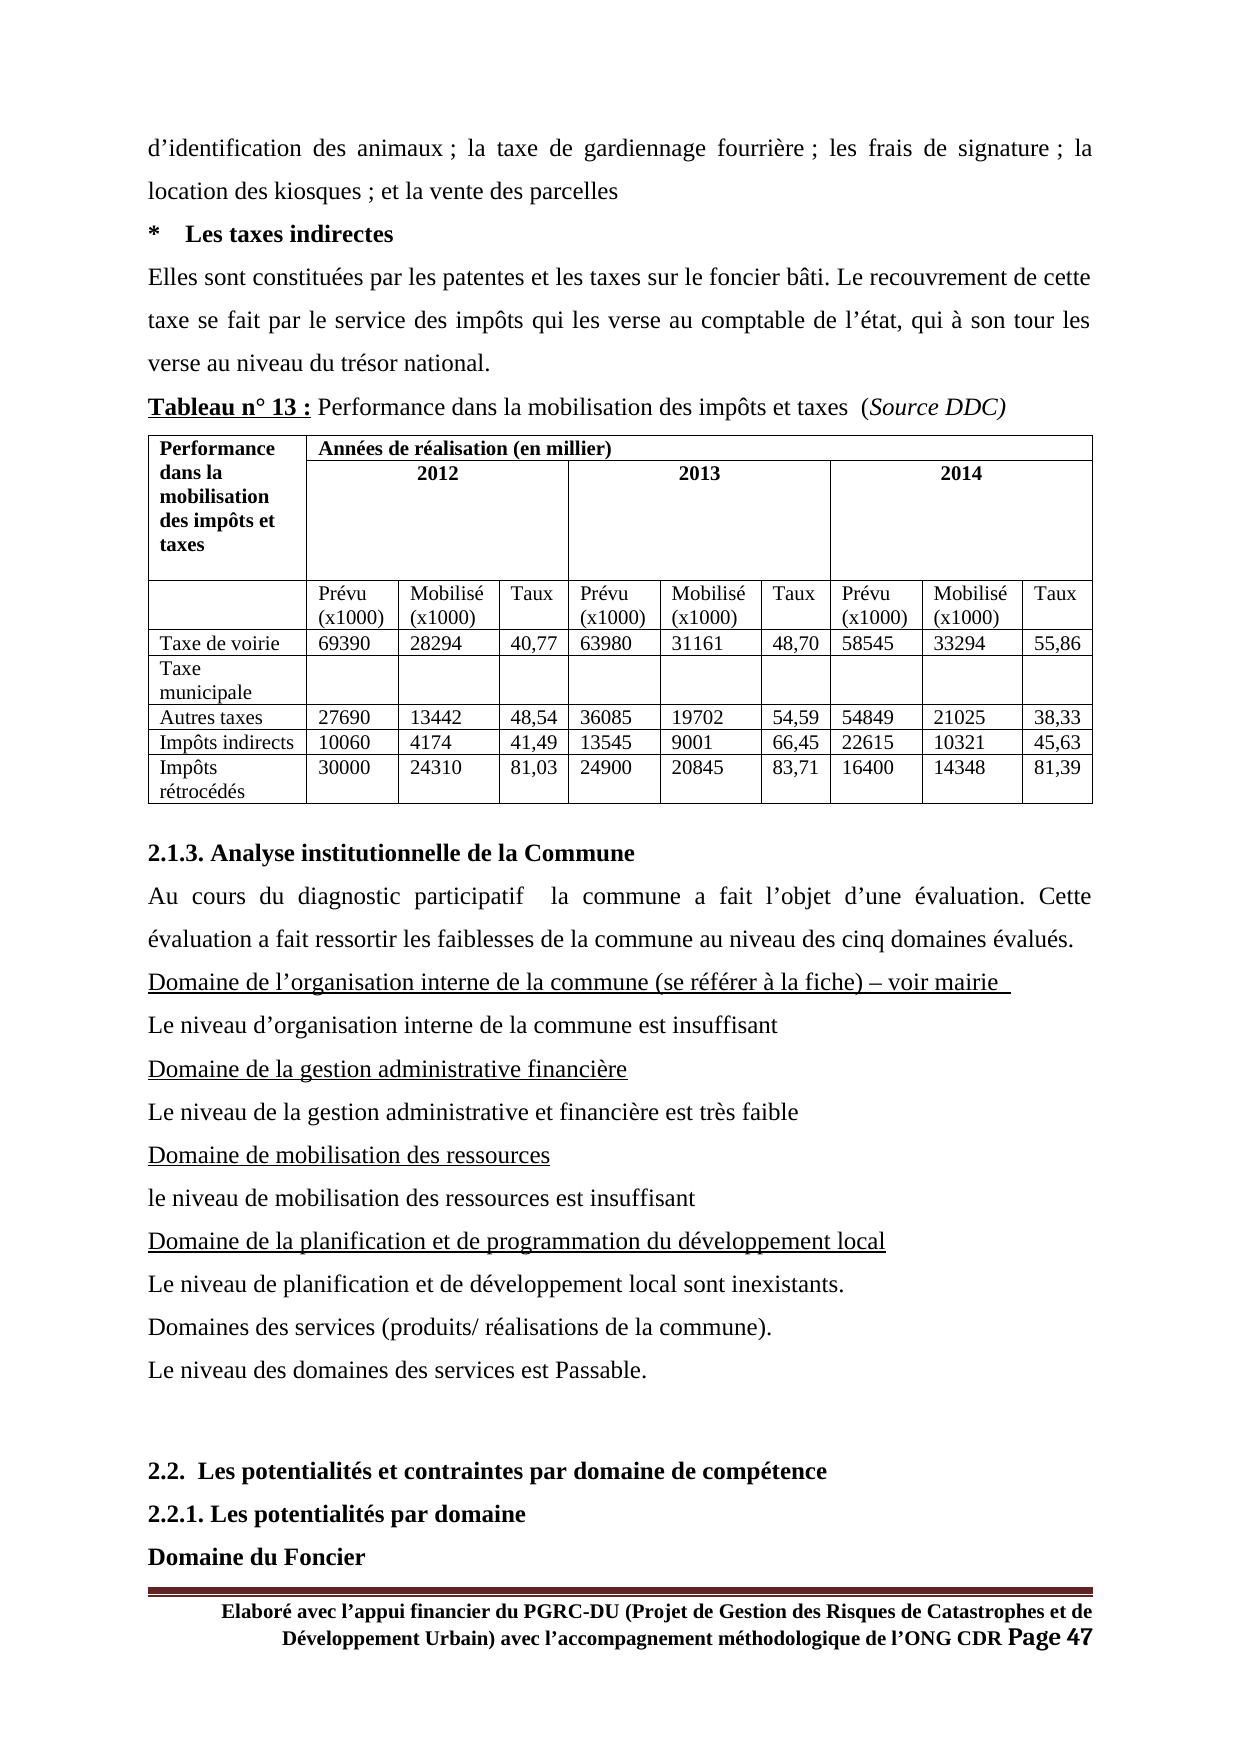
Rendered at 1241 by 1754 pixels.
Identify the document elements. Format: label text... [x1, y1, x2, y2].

text Elles sont constituées par les patentes et les taxes sur le foncier bâti. Le recouvrement de cette taxe se fait par le service des impôts qui les verse au comptable de l’état, qui à son tour les verse au niveau du trésor national. [148, 262, 1093, 377]
text * Les taxes indirectes [148, 219, 1093, 248]
text Domaine du Foncier [148, 1542, 1093, 1571]
table_cell Impôts rétrocédés [149, 755, 306, 803]
text Le niveau d’organisation interne de la commune est insuffisant [148, 1011, 1093, 1039]
table_cell 4174 [399, 730, 499, 754]
table_header Années de réalisation (en millier) [307, 436, 1092, 460]
table_cell 63980 [569, 630, 660, 654]
text Le niveau de la gestion administrative et financière est très faible [148, 1097, 1093, 1126]
table_cell 22615 [831, 730, 922, 754]
table_cell Prévu (x1000) [831, 581, 922, 629]
table_cell 28294 [399, 630, 499, 654]
table_cell 10060 [307, 730, 398, 754]
table_cell [923, 656, 1022, 704]
table_cell 36085 [569, 705, 660, 729]
table_header Performance dans la mobilisation des impôts et taxes [149, 436, 306, 580]
table_cell 55,86 [1023, 630, 1092, 654]
table_cell 21025 [923, 705, 1022, 729]
table_cell 81,03 [500, 755, 568, 803]
table_cell [399, 656, 499, 704]
text 2.1.3. Analyse institutionnelle de la Commune [148, 838, 1093, 867]
table_cell Taux [500, 581, 568, 629]
table_cell 48,54 [500, 705, 568, 729]
table_cell 66,45 [762, 730, 830, 754]
table_cell 2013 [569, 461, 830, 580]
table_cell Impôts indirects [149, 730, 306, 754]
table_cell 54849 [831, 705, 922, 729]
table_cell Taxe municipale [149, 656, 306, 704]
table_cell [762, 656, 830, 704]
text Tableau n° 13 : Performance dans la mobilisation des impôts et taxes (Source DDC) [148, 392, 1093, 420]
table_cell 58545 [831, 630, 922, 654]
table_cell Prévu (x1000) [307, 581, 398, 629]
table_cell 24310 [399, 755, 499, 803]
table_cell 45,63 [1023, 730, 1092, 754]
text Domaine de la gestion administrative financière [148, 1054, 1093, 1082]
table_cell 27690 [307, 705, 398, 729]
table_cell Taux [1023, 581, 1092, 629]
table_cell 48,70 [762, 630, 830, 654]
table_cell [661, 656, 761, 704]
table_cell Mobilisé (x1000) [399, 581, 499, 629]
text Domaine de mobilisation des ressources [148, 1140, 1093, 1169]
table_cell 69390 [307, 630, 398, 654]
table_cell 19702 [661, 705, 761, 729]
table_cell 83,71 [762, 755, 830, 803]
text le niveau de mobilisation des ressources est insuffisant [148, 1183, 1093, 1212]
table_cell 33294 [923, 630, 1022, 654]
table_cell 81,39 [1023, 755, 1092, 803]
table_cell 24900 [569, 755, 660, 803]
table_cell 9001 [661, 730, 761, 754]
text Au cours du diagnostic participatif la commune a fait l’objet d’une évaluation. Cette évaluation a fait ressortir les faiblesses de la commune au niveau des cinq domaines évalués. [148, 881, 1093, 953]
text Domaines des services (produits/ réalisations de la commune). [148, 1312, 1093, 1341]
table_cell [307, 656, 398, 704]
table_cell Autres taxes [149, 705, 306, 729]
table_cell 40,77 [500, 630, 568, 654]
table_cell Mobilisé (x1000) [923, 581, 1022, 629]
table_cell 14348 [923, 755, 1022, 803]
text Le niveau de planification et de développement local sont inexistants. [148, 1269, 1093, 1298]
table_cell [149, 581, 306, 629]
text Le niveau des domaines des services est Passable. [148, 1356, 1093, 1384]
text Domaine de l’organisation interne de la commune (se référer à la fiche) – voir mairie [148, 967, 1093, 996]
table_cell Taux [762, 581, 830, 629]
table_cell [569, 656, 660, 704]
table_cell [500, 656, 568, 704]
table_cell 2014 [831, 461, 1092, 580]
text 2.2. Les potentialités et contraintes par domaine de compétence [148, 1456, 1093, 1485]
table_cell Mobilisé (x1000) [661, 581, 761, 629]
table_cell [1023, 656, 1092, 704]
table_cell 13442 [399, 705, 499, 729]
table_cell 20845 [661, 755, 761, 803]
table_cell 38,33 [1023, 705, 1092, 729]
table_cell 30000 [307, 755, 398, 803]
text Domaine de la planification et de programmation du développement local [148, 1226, 1093, 1255]
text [148, 133, 1093, 205]
table_cell Taxe de voirie [149, 630, 306, 654]
text 2.2.1. Les potentialités par domaine [148, 1499, 1093, 1528]
table_cell [831, 656, 922, 704]
table_cell 41,49 [500, 730, 568, 754]
table_cell 2012 [307, 461, 568, 580]
table_cell 10321 [923, 730, 1022, 754]
table_cell 31161 [661, 630, 761, 654]
table_cell Prévu (x1000) [569, 581, 660, 629]
table_cell 54,59 [762, 705, 830, 729]
table_cell 16400 [831, 755, 922, 803]
table_cell 13545 [569, 730, 660, 754]
